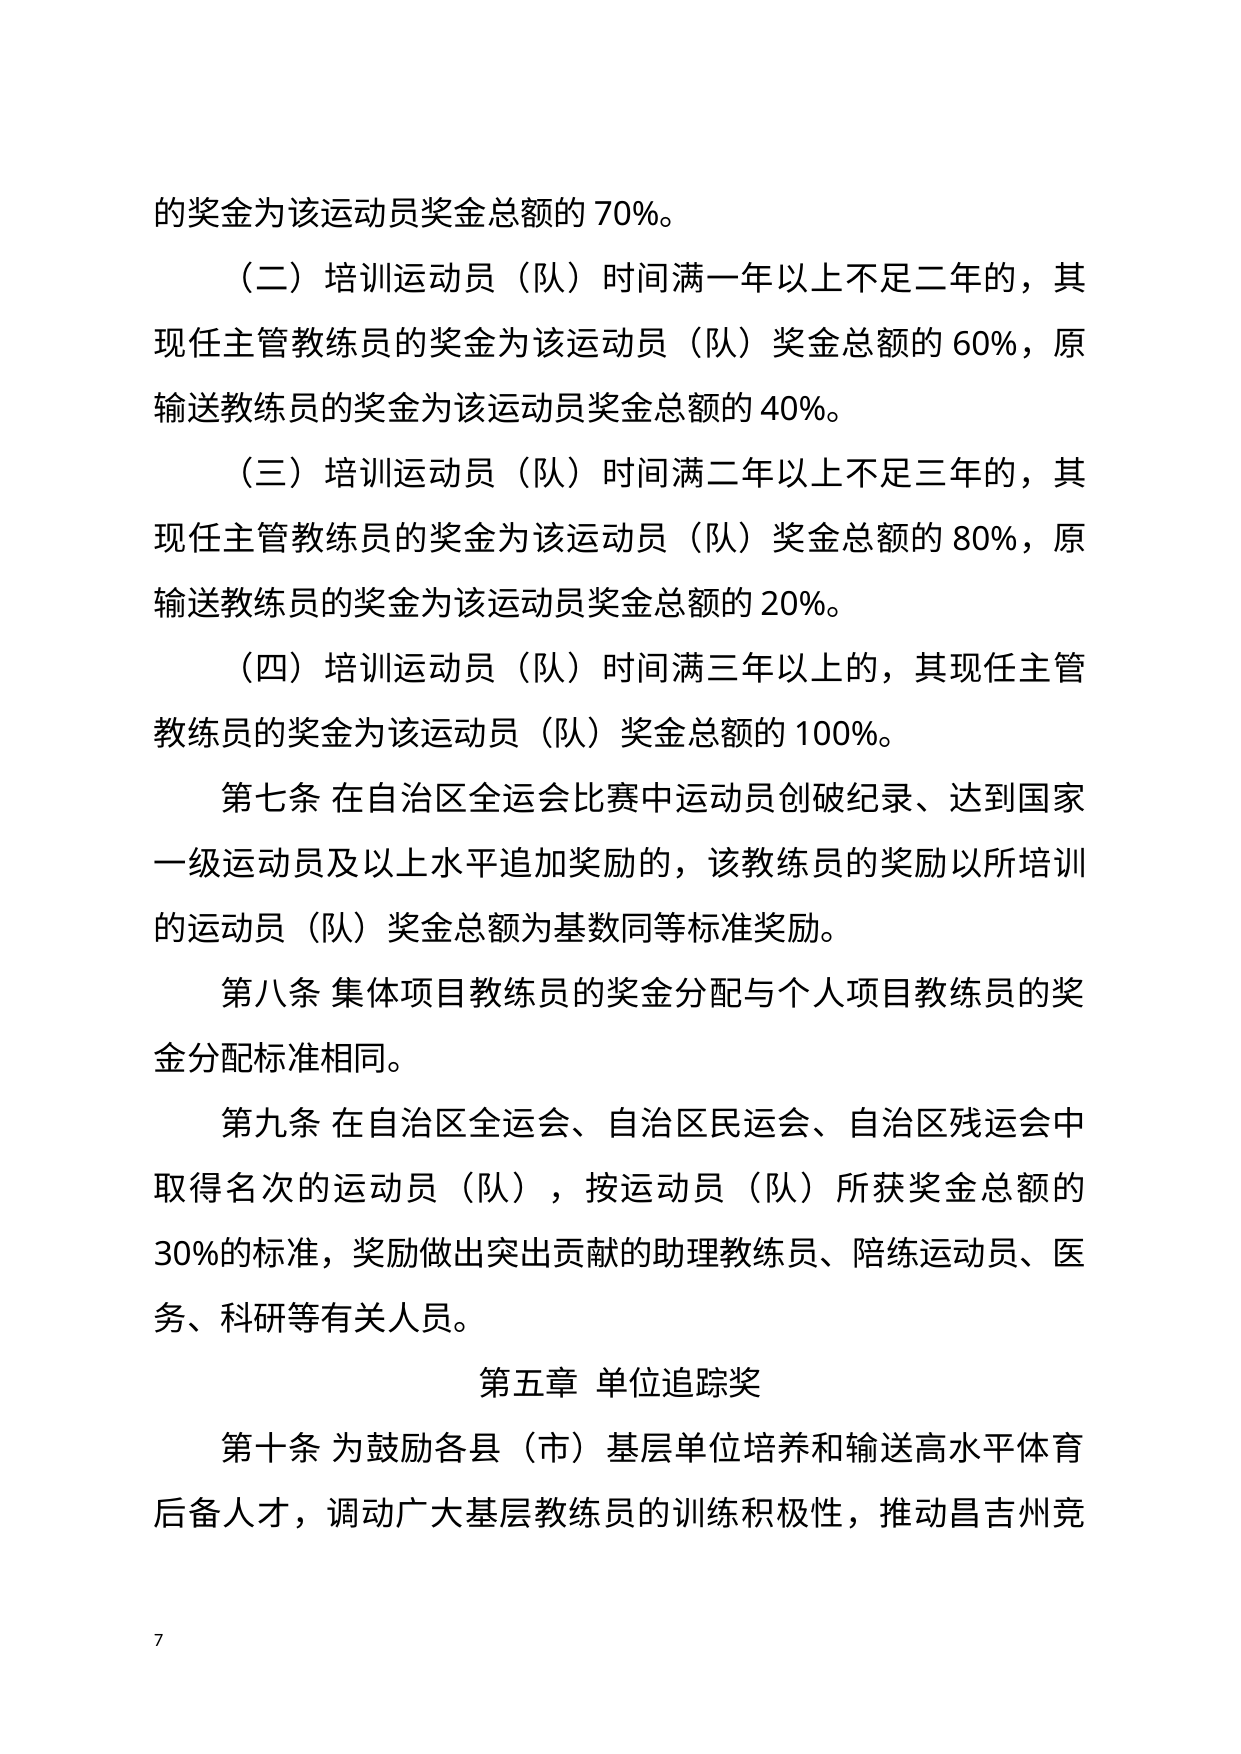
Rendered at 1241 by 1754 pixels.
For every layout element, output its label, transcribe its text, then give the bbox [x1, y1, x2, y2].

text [153, 178, 1087, 243]
text （三）培训运动员（队）时间满二年以上不足三年的，其现任主管教练员的奖金为该运动员（队）奖金总额的80%，原输送教练员的奖金为该运动员奖金总额的20%。 [153, 438, 1087, 633]
text （四）培训运动员（队）时间满三年以上的，其现任主管教练员的奖金为该运动员（队）奖金总额的100%。 [153, 633, 1087, 763]
text （二）培训运动员（队）时间满一年以上不足二年的，其现任主管教练员的奖金为该运动员（队）奖金总额的60%，原输送教练员的奖金为该运动员奖金总额的40%。 [153, 243, 1087, 438]
text 第八条 集体项目教练员的奖金分配与个人项目教练员的奖金分配标准相同。 [153, 958, 1087, 1088]
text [153, 1413, 1087, 1543]
text 第七条 在自治区全运会比赛中运动员创破纪录、达到国家一级运动员及以上水平追加奖励的，该教练员的奖励以所培训的运动员（队）奖金总额为基数同等标准奖励。 [153, 763, 1087, 958]
list 单位追踪奖 [153, 1348, 1087, 1413]
text 第九条 在自治区全运会、自治区民运会、自治区残运会中取得名次的运动员（队），按运动员（队）所获奖金总额的30%的标准，奖励做出突出贡献的助理教练员、陪练运动员、医务、科研等有关人员。 [153, 1088, 1087, 1348]
